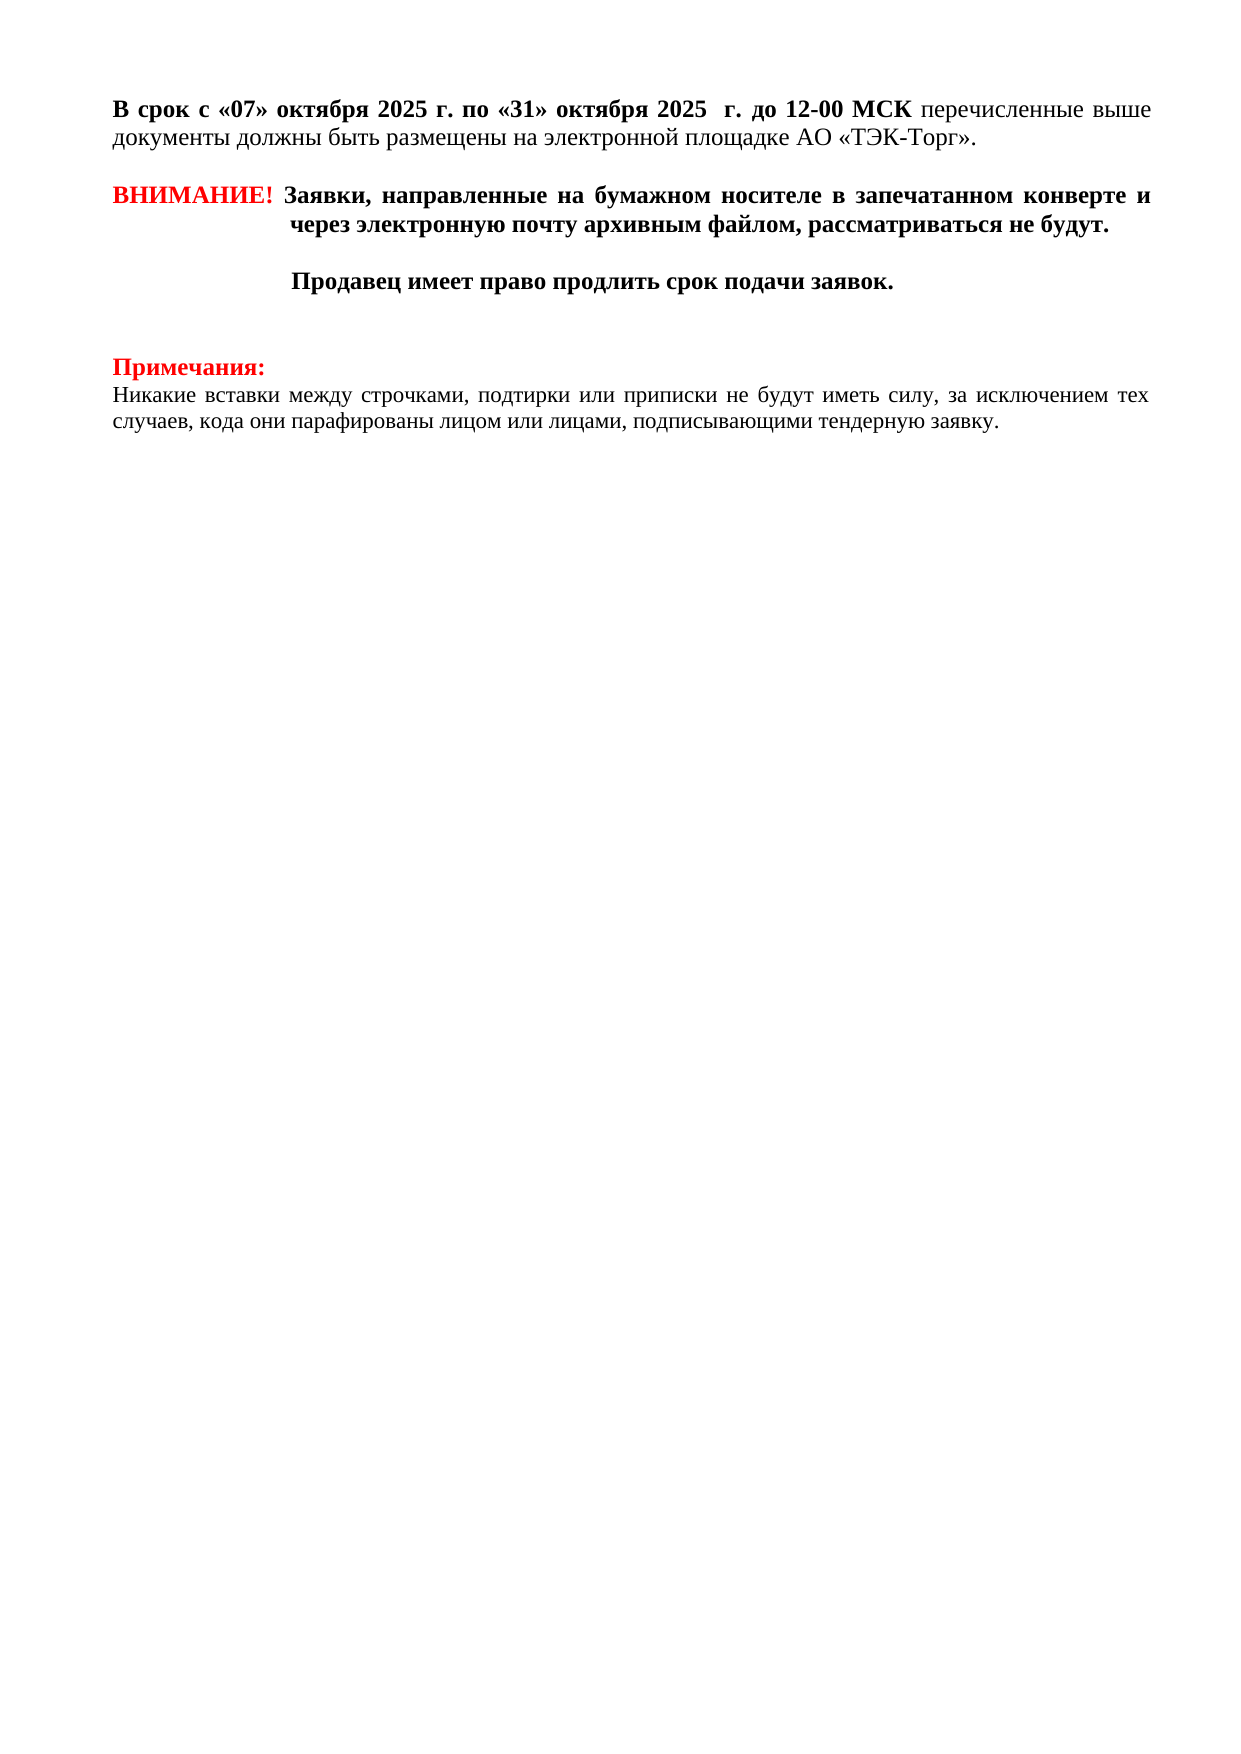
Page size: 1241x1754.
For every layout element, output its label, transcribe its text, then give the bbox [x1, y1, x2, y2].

text ВНИМАНИЕ! Заявки, направленные на бумажном носителе в запечатанном конверте и через электронную почту архивным файлом, рассматриваться не будут. [112, 180, 1152, 237]
text Продавец имеет право продлить срок подачи заявок. [260, 266, 1152, 295]
text Никакие вставки между строчками, подтирки или приписки не будут иметь силу, за исключением тех случаев, кода они парафированы лицом или лицами, подписывающими тендерную заявку. [112, 381, 1152, 434]
text Примечания: [112, 352, 1152, 381]
text В срок с «07» октября 2025 г. по «31» октября 2025 г. до 12-00 МСК перечисленные выше документы должны быть размещены на электронной площадке АО «ТЭК-Торг». [112, 94, 1152, 151]
